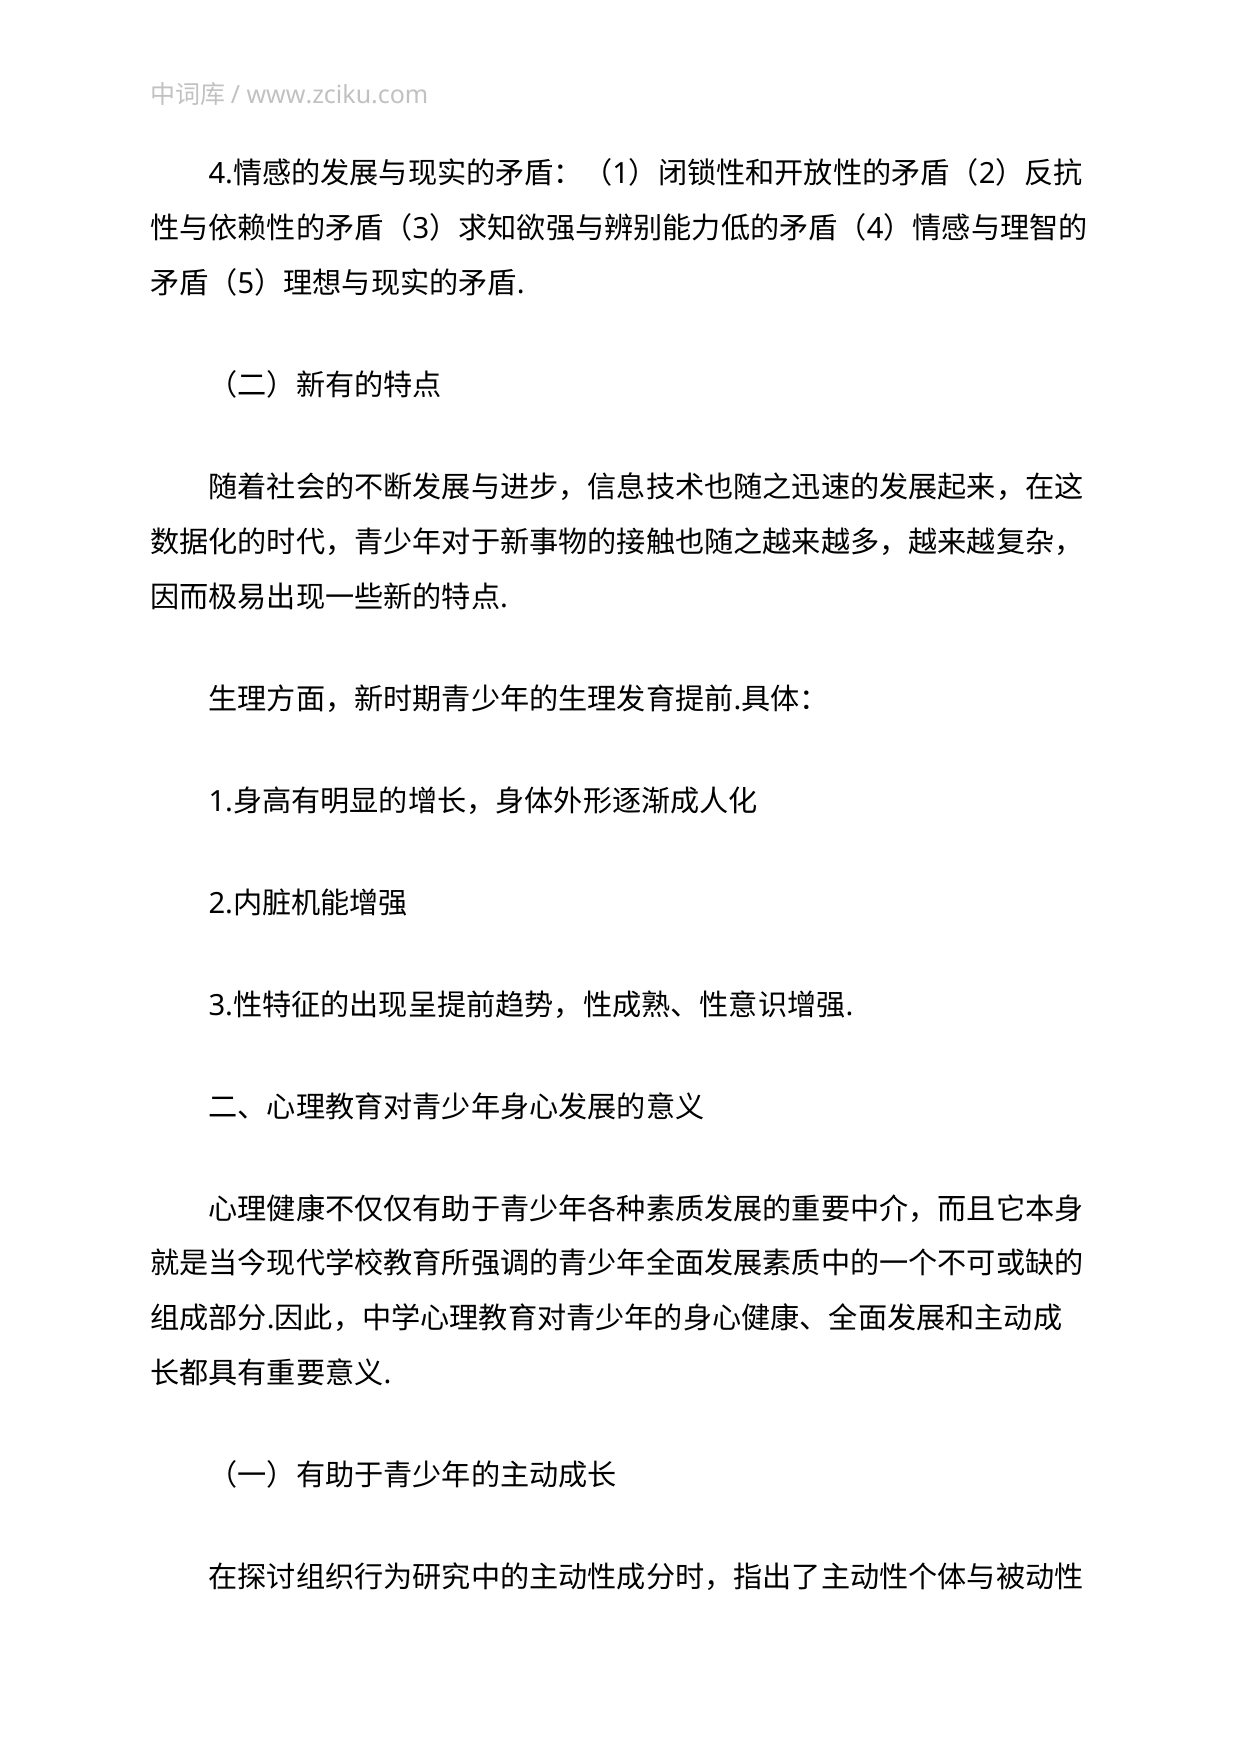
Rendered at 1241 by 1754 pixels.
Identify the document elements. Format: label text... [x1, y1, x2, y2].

text 4.情感的发展与现实的矛盾：（1）闭锁性和开放性的矛盾（2）反抗性与依赖性的矛盾（3）求知欲强与辨别能力低的矛盾（4）情感与理智的矛盾（5）理想与现实的矛盾. [150, 150, 1090, 302]
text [150, 1554, 1090, 1596]
text （一）有助于青少年的主动成长 [150, 1452, 1090, 1494]
text 生理方面，新时期青少年的生理发育提前.具体： [150, 676, 1090, 718]
text 二、心理教育对青少年身心发展的意义 [150, 1083, 1090, 1126]
text 3.性特征的出现呈提前趋势，性成熟、性意识增强. [150, 981, 1090, 1024]
text 随着社会的不断发展与进步，信息技术也随之迅速的发展起来，在这数据化的时代，青少年对于新事物的接触也随之越来越多，越来越复杂，因而极易出现一些新的特点. [150, 464, 1090, 616]
text 2.内脏机能增强 [150, 879, 1090, 922]
text （二）新有的特点 [150, 362, 1090, 404]
text 1.身高有明显的增长，身体外形逐渐成人化 [150, 777, 1090, 820]
text 心理健康不仅仅有助于青少年各种素质发展的重要中介，而且它本身就是当今现代学校教育所强调的青少年全面发展素质中的一个不可或缺的组成部分.因此，中学心理教育对青少年的身心健康、全面发展和主动成长都具有重要意义. [150, 1185, 1090, 1392]
